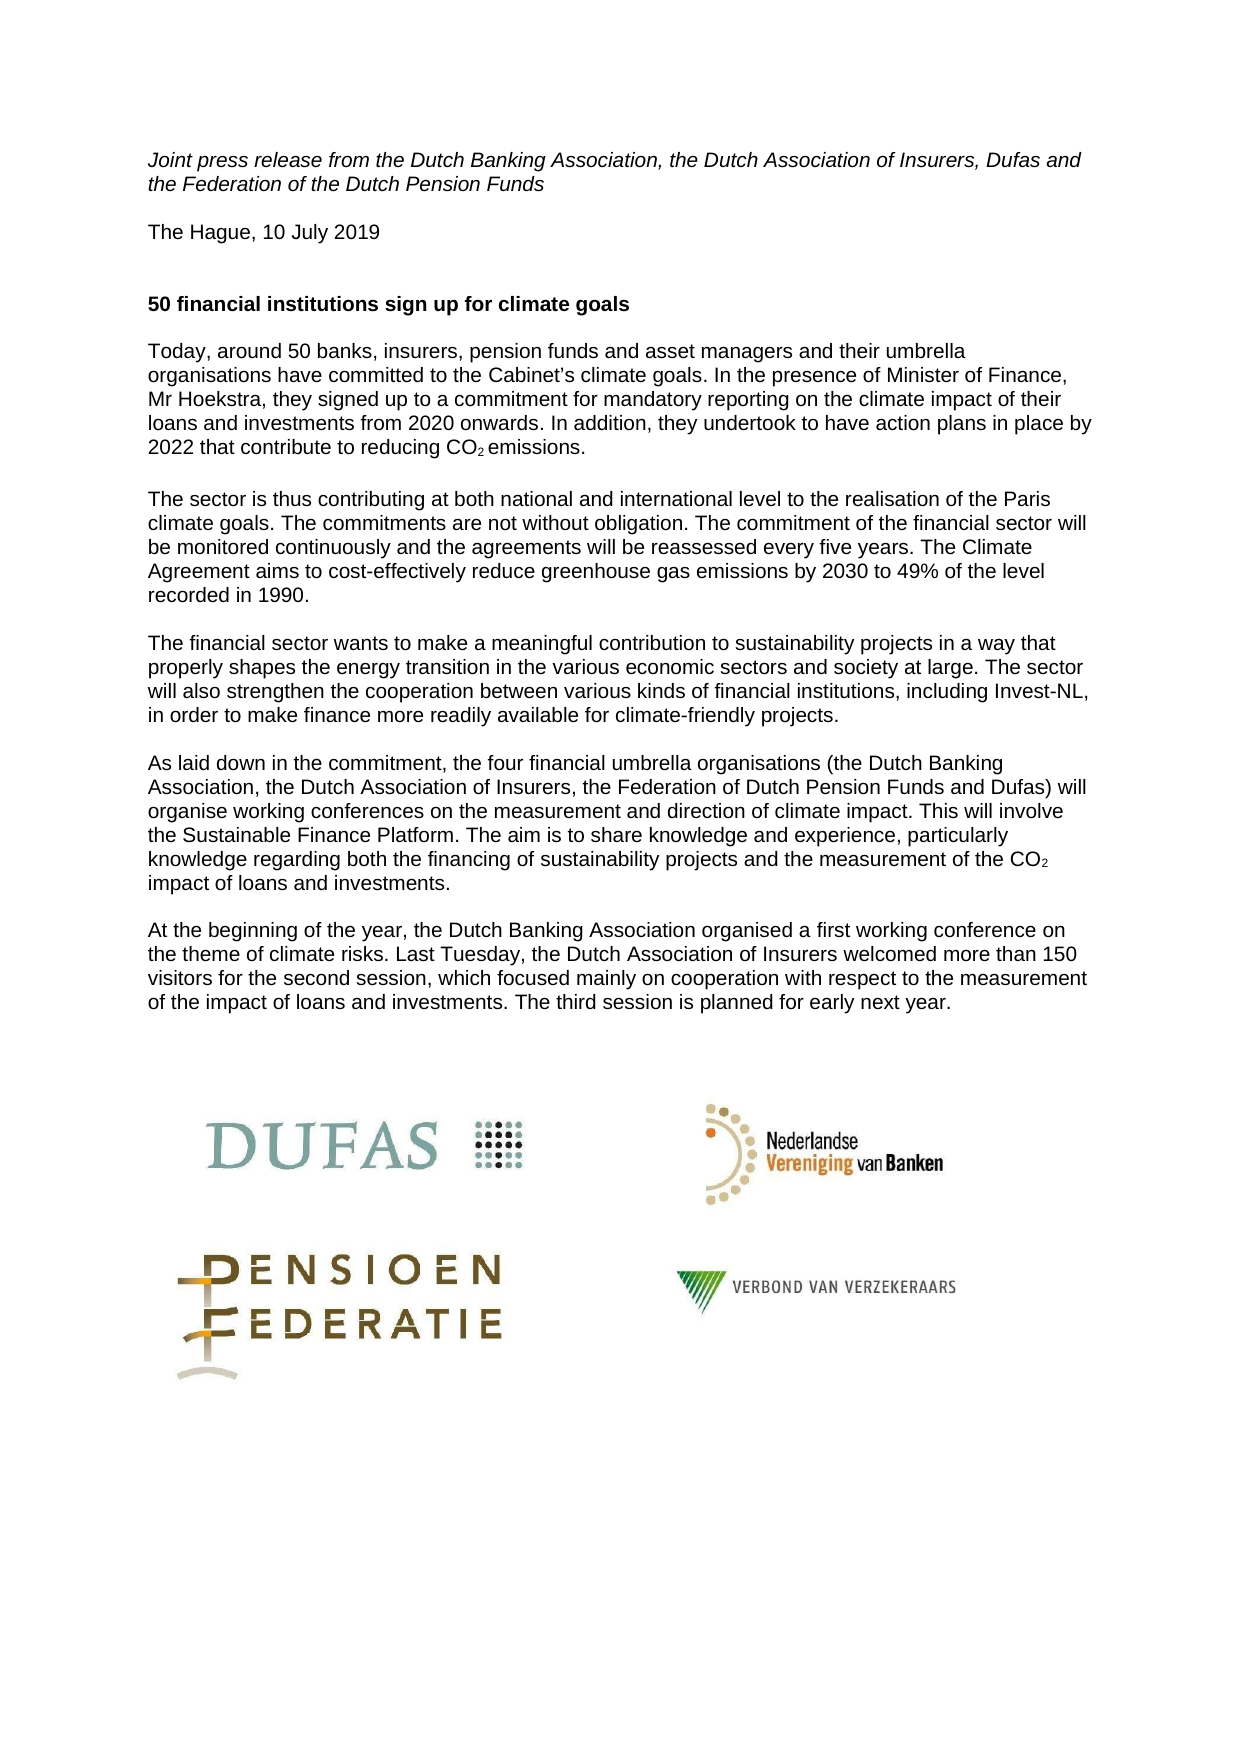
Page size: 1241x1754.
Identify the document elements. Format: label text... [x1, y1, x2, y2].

text The financial sector wants to make a meaningful contribution to sustainability projects in a way that properly shapes the energy transition in the various economic sectors and society at large. The sector will also strengthen the cooperation between various kinds of financial institutions, including Invest-NL, in order to make finance more readily available for climate-friendly projects. [148, 631, 1093, 727]
text The Hague, 10 July 2019 [148, 219, 1093, 243]
picture [147, 1038, 1093, 1422]
text Joint press release from the Dutch Banking Association, the Dutch Association of Insurers, Dufas and the Federation of the Dutch Pension Funds [148, 148, 1093, 196]
text As laid down in the commitment, the four financial umbrella organisations (the Dutch Banking Association, the Dutch Association of Insurers, the Federation of Dutch Pension Funds and Dufas) will organise working conferences on the measurement and direction of climate impact. This will involve the Sustainable Finance Platform. The aim is to share knowledge and experience, particularly knowledge regarding both the financing of sustainability projects and the measurement of the CO2 impact of loans and investments. [148, 751, 1093, 894]
text 50 financial institutions sign up for climate goals [148, 291, 1093, 315]
text Today, around 50 banks, insurers, pension funds and asset managers and their umbrella organisations have committed to the Cabinet’s climate goals. In the presence of Minister of Finance, Mr Hoekstra, they signed up to a commitment for mandatory reporting on the climate impact of their loans and investments from 2020 onwards. In addition, they undertook to have action plans in place by 2022 that contribute to reducing CO2 emissions. [148, 339, 1093, 459]
text The sector is thus contributing at both national and international level to the realisation of the Paris climate goals. The commitments are not without obligation. The commitment of the financial sector will be monitored continuously and the agreements will be reassessed every five years. The Climate Agreement aims to cost-effectively reduce greenhouse gas emissions by 2030 to 49% of the level recorded in 1990. [148, 487, 1093, 607]
text At the beginning of the year, the Dutch Banking Association organised a first working conference on the theme of climate risks. Last Tuesday, the Dutch Association of Insurers welcomed more than 150 visitors for the second session, which focused mainly on cooperation with respect to the measurement of the impact of loans and investments. The third session is planned for early next year. [148, 918, 1093, 1014]
